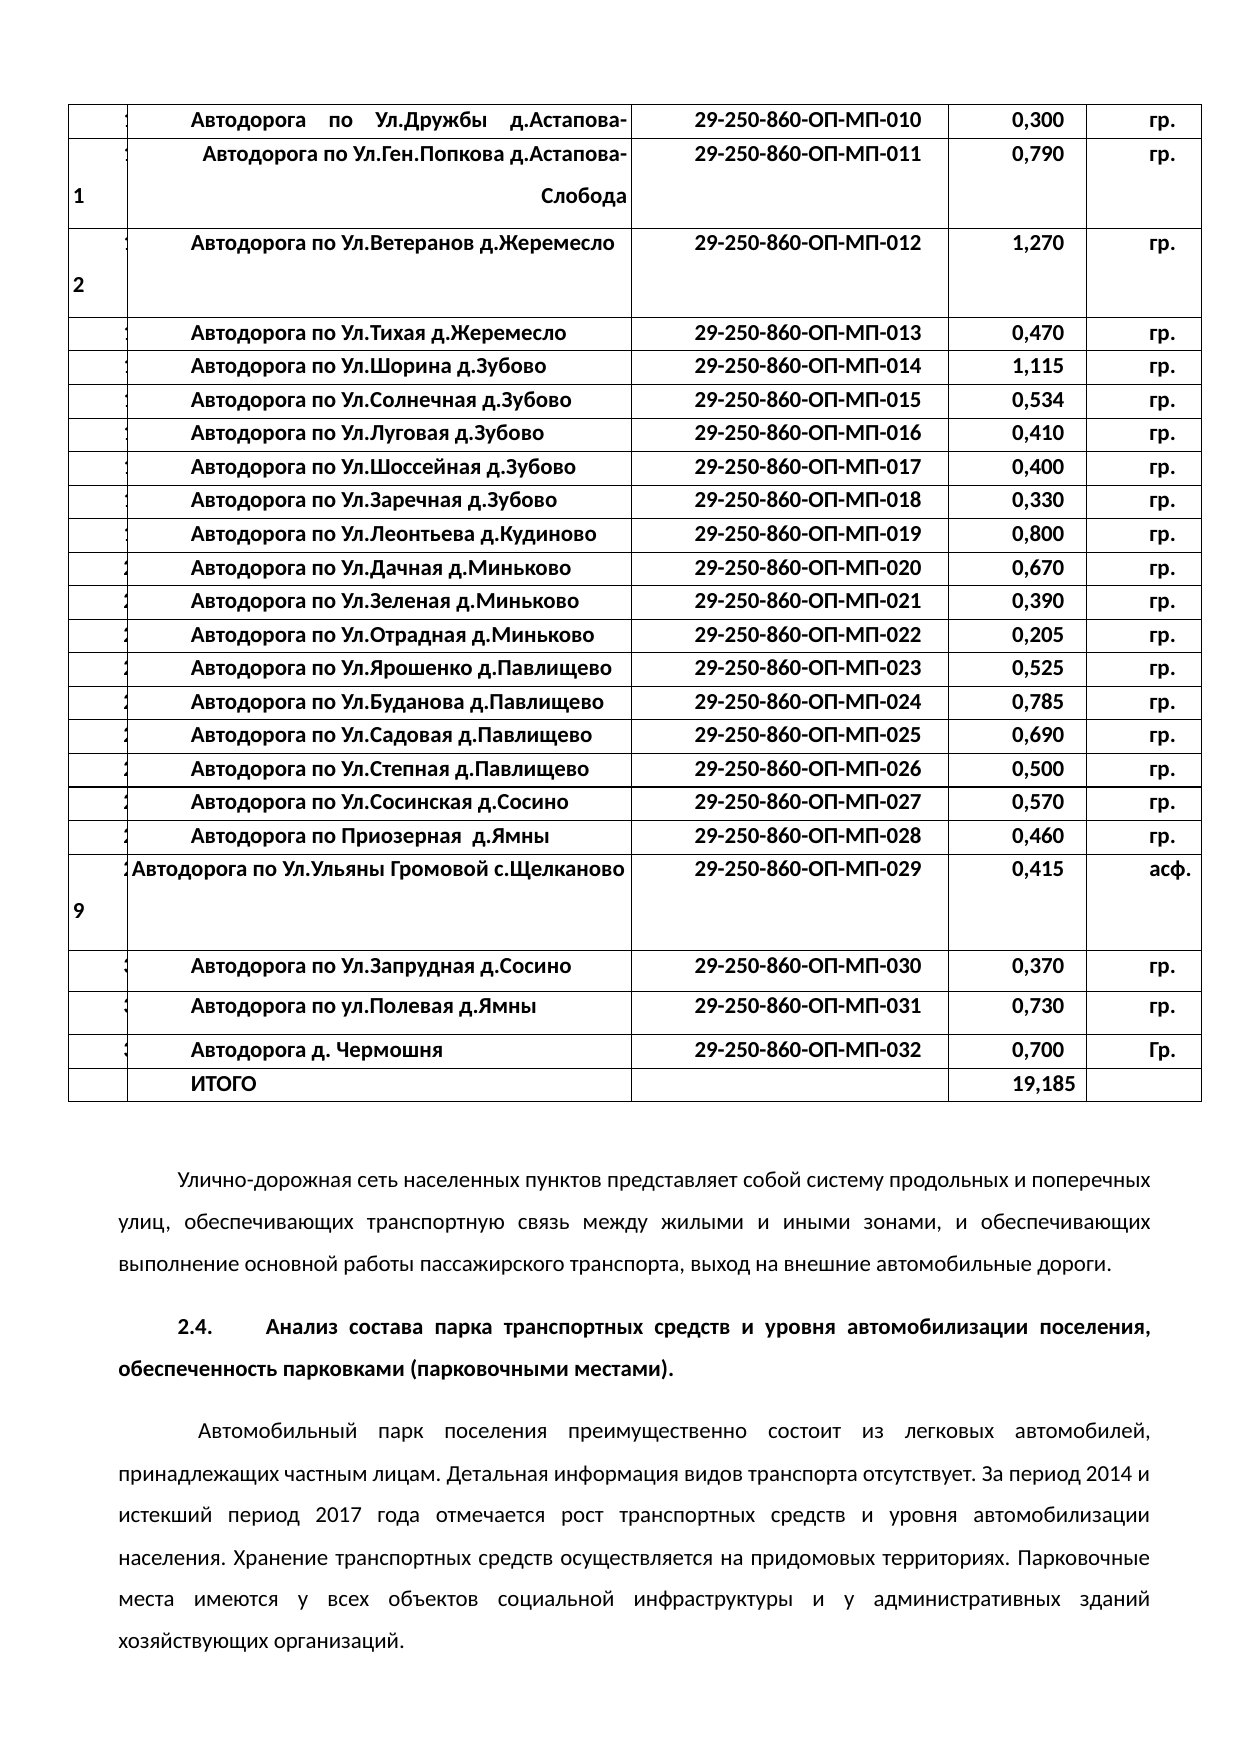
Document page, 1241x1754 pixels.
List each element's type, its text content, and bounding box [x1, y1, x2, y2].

text 2.4. Анализ состава парка транспортных средств и уровня автомобилизации поселения, обеспеченность парковками (парковочными местами). [118, 1312, 1152, 1382]
table_cell 22 [69, 620, 127, 652]
table_cell 13 [69, 318, 127, 350]
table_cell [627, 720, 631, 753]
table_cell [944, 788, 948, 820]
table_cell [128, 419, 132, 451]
table_cell Автодорога по Ул.Ветеранов д.Жеремесло [128, 229, 631, 317]
table_cell гр. [1087, 754, 1201, 786]
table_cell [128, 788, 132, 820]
table_cell асф. [1087, 855, 1201, 950]
table_cell 16 [69, 419, 127, 451]
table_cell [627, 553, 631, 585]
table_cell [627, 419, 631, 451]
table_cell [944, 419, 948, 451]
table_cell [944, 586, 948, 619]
table_cell 18 [69, 486, 127, 518]
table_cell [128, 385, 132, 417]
table_cell гр. [1087, 653, 1201, 686]
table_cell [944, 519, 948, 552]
table_cell гр. [1087, 139, 1201, 227]
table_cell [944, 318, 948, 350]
table_cell 0,370 [949, 951, 1086, 991]
table_cell гр. [1087, 229, 1201, 317]
table_cell 23 [69, 653, 127, 686]
table_cell [69, 1069, 127, 1101]
table_cell 25 [69, 720, 127, 753]
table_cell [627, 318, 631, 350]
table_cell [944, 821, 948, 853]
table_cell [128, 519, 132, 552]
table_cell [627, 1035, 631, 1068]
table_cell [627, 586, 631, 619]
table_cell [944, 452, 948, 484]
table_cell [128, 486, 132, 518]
table_cell гр. [1087, 720, 1201, 753]
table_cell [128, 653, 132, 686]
table_cell гр. [1087, 788, 1201, 820]
table_cell 0,730 [949, 992, 1086, 1034]
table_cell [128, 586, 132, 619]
table_cell гр. [1087, 486, 1201, 518]
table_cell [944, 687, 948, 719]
table_cell гр. [1087, 351, 1201, 384]
table_cell 12 [69, 229, 127, 317]
table_cell 14 [69, 351, 127, 384]
table_cell 32 [69, 1035, 127, 1068]
table_cell 0,790 [949, 139, 1086, 227]
table_cell гр. [1087, 687, 1201, 719]
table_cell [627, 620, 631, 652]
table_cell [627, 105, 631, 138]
table_cell 0,415 [949, 855, 1086, 950]
text Улично-дорожная сеть населенных пунктов представляет собой систему продольных и поперечных улиц, обеспечивающих транспортную связь между жилыми и иными зонами, и обеспечивающих выполнение основной работы пассажирского транспорта, выход на внешние автомобильные дороги. [118, 1165, 1152, 1277]
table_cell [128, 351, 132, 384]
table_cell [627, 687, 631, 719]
table_cell 15 [69, 385, 127, 417]
table_cell 31 [69, 992, 127, 1034]
table_cell 29-250-860-ОП-МП-011 [632, 139, 948, 227]
table_cell 21 [69, 586, 127, 619]
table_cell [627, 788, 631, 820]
table_cell 26 [69, 754, 127, 786]
table_cell 17 [69, 452, 127, 484]
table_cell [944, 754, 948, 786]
table_cell гр. [1087, 821, 1201, 853]
table_cell Автодорога по ул.Полевая д.Ямны [128, 992, 631, 1034]
table_cell гр. [1087, 553, 1201, 585]
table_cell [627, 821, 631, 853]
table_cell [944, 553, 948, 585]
table_cell Автодорога по Ул.Запрудная д.Сосино [128, 951, 631, 991]
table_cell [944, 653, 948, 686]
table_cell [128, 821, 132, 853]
table_cell гр. [1087, 419, 1201, 451]
table_cell 11 [69, 139, 127, 227]
table_cell 24 [69, 687, 127, 719]
table_cell гр. [1087, 519, 1201, 552]
table_cell гр. [1087, 452, 1201, 484]
table_cell 10 [69, 105, 127, 138]
table_cell гр. [1087, 586, 1201, 619]
table_cell 29-250-860-ОП-МП-030 [632, 951, 948, 991]
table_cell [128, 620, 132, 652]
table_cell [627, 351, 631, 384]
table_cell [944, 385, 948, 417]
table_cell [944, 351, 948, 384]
table_cell 29-250-860-ОП-МП-012 [632, 229, 948, 317]
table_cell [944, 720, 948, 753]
text Автомобильный парк поселения преимущественно состоит из легковых автомобилей, принадлежащих частным лицам. Детальная информация видов транспорта отсутствует. За период 2014 и истекший период 2017 года отмечается рост транспортных средств и уровня автомобилизации населения. Хранение транспортных средств осуществляется на придомовых территориях. Парковочные места имеются у всех объектов социальной инфраструктуры и у административных зданий хозяйствующих организаций. [118, 1417, 1152, 1654]
table_cell Автодорога по Ул.Ульяны Громовой с.Щелканово [128, 855, 631, 950]
table_cell гр. [1087, 105, 1201, 138]
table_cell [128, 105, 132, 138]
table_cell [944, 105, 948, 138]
table_cell [1197, 1069, 1201, 1101]
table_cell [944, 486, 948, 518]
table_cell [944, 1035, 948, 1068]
table_cell гр. [1087, 318, 1201, 350]
table_cell 27 [69, 788, 127, 820]
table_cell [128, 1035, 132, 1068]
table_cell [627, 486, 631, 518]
table_cell гр. [1087, 620, 1201, 652]
table_cell 19 [69, 519, 127, 552]
table_cell [944, 1069, 948, 1101]
table_cell 20 [69, 553, 127, 585]
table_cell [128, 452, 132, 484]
table_cell гр. [1087, 992, 1201, 1034]
table_cell гр. [1087, 951, 1201, 991]
table_cell 29-250-860-ОП-МП-031 [632, 992, 948, 1034]
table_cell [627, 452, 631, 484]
table_cell гр. [1087, 385, 1201, 417]
table_cell 29-250-860-ОП-МП-029 [632, 855, 948, 950]
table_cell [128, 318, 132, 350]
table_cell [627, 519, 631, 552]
table_cell 1,270 [949, 229, 1086, 317]
table_cell 29 [69, 855, 127, 950]
table_cell 30 [69, 951, 127, 991]
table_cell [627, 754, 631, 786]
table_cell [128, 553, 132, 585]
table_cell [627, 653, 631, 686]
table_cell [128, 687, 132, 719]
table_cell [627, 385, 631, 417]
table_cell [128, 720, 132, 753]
table_cell 28 [69, 821, 127, 853]
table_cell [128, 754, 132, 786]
table_cell Автодорога по Ул.Ген.Попкова д.Астапова-Слобода [128, 139, 631, 227]
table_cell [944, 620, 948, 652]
